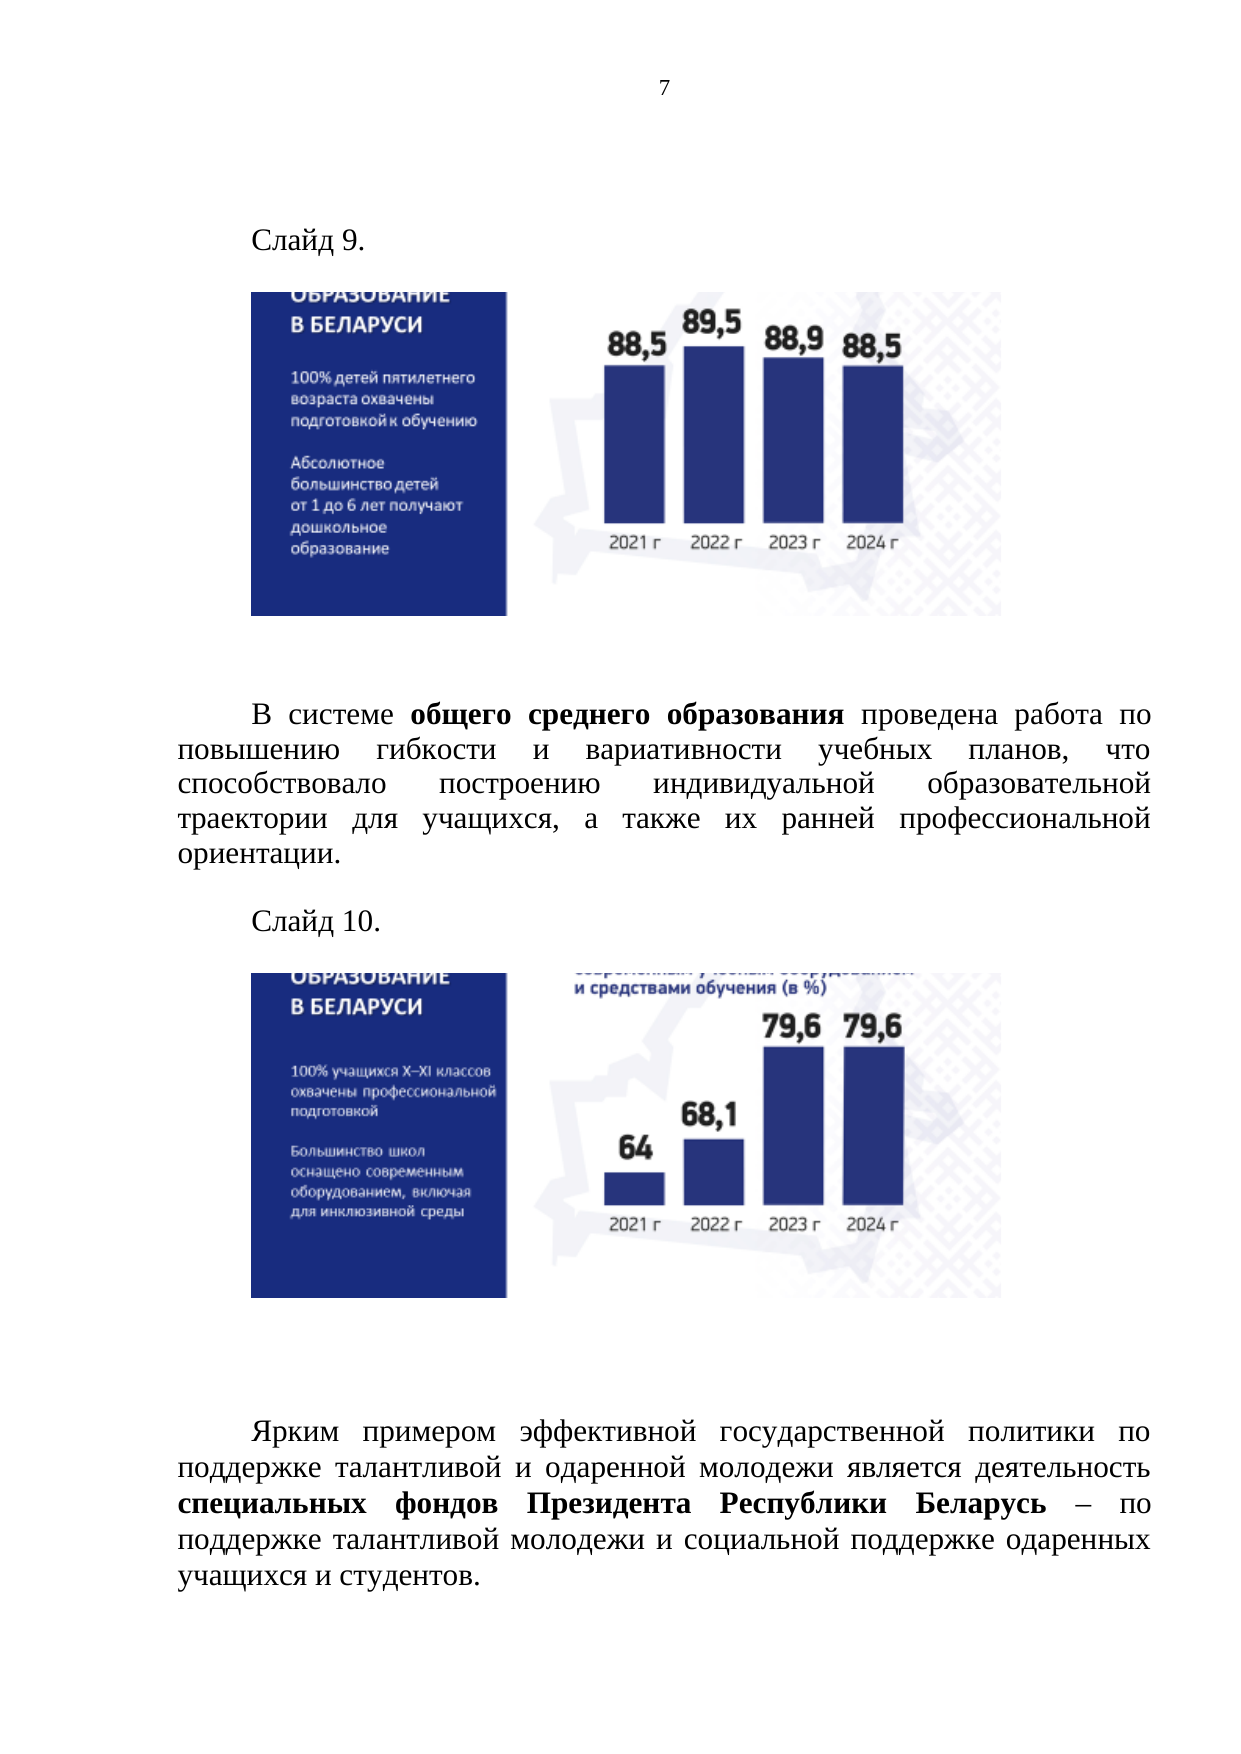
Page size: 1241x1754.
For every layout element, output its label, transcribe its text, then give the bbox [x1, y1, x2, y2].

text Слайд 10. [177, 904, 1152, 939]
picture [251, 973, 1002, 1298]
text В системе общего среднего образования проведена работа по повышению гибкости и вариативности учебных планов, что способствовало построению индивидуальной образовательной траектории для учащихся, а также их ранней профессиональной ориентации. [177, 697, 1152, 870]
text Слайд 9. [177, 223, 1152, 257]
text Ярким примером эффективной государственной политики по поддержке талантливой и одаренной молодежи является деятельность специальных фондов Президента Республики Беларусь – по поддержке талантливой молодежи и социальной поддержке одаренных учащихся и студентов. [177, 1413, 1152, 1592]
picture [251, 292, 1002, 616]
